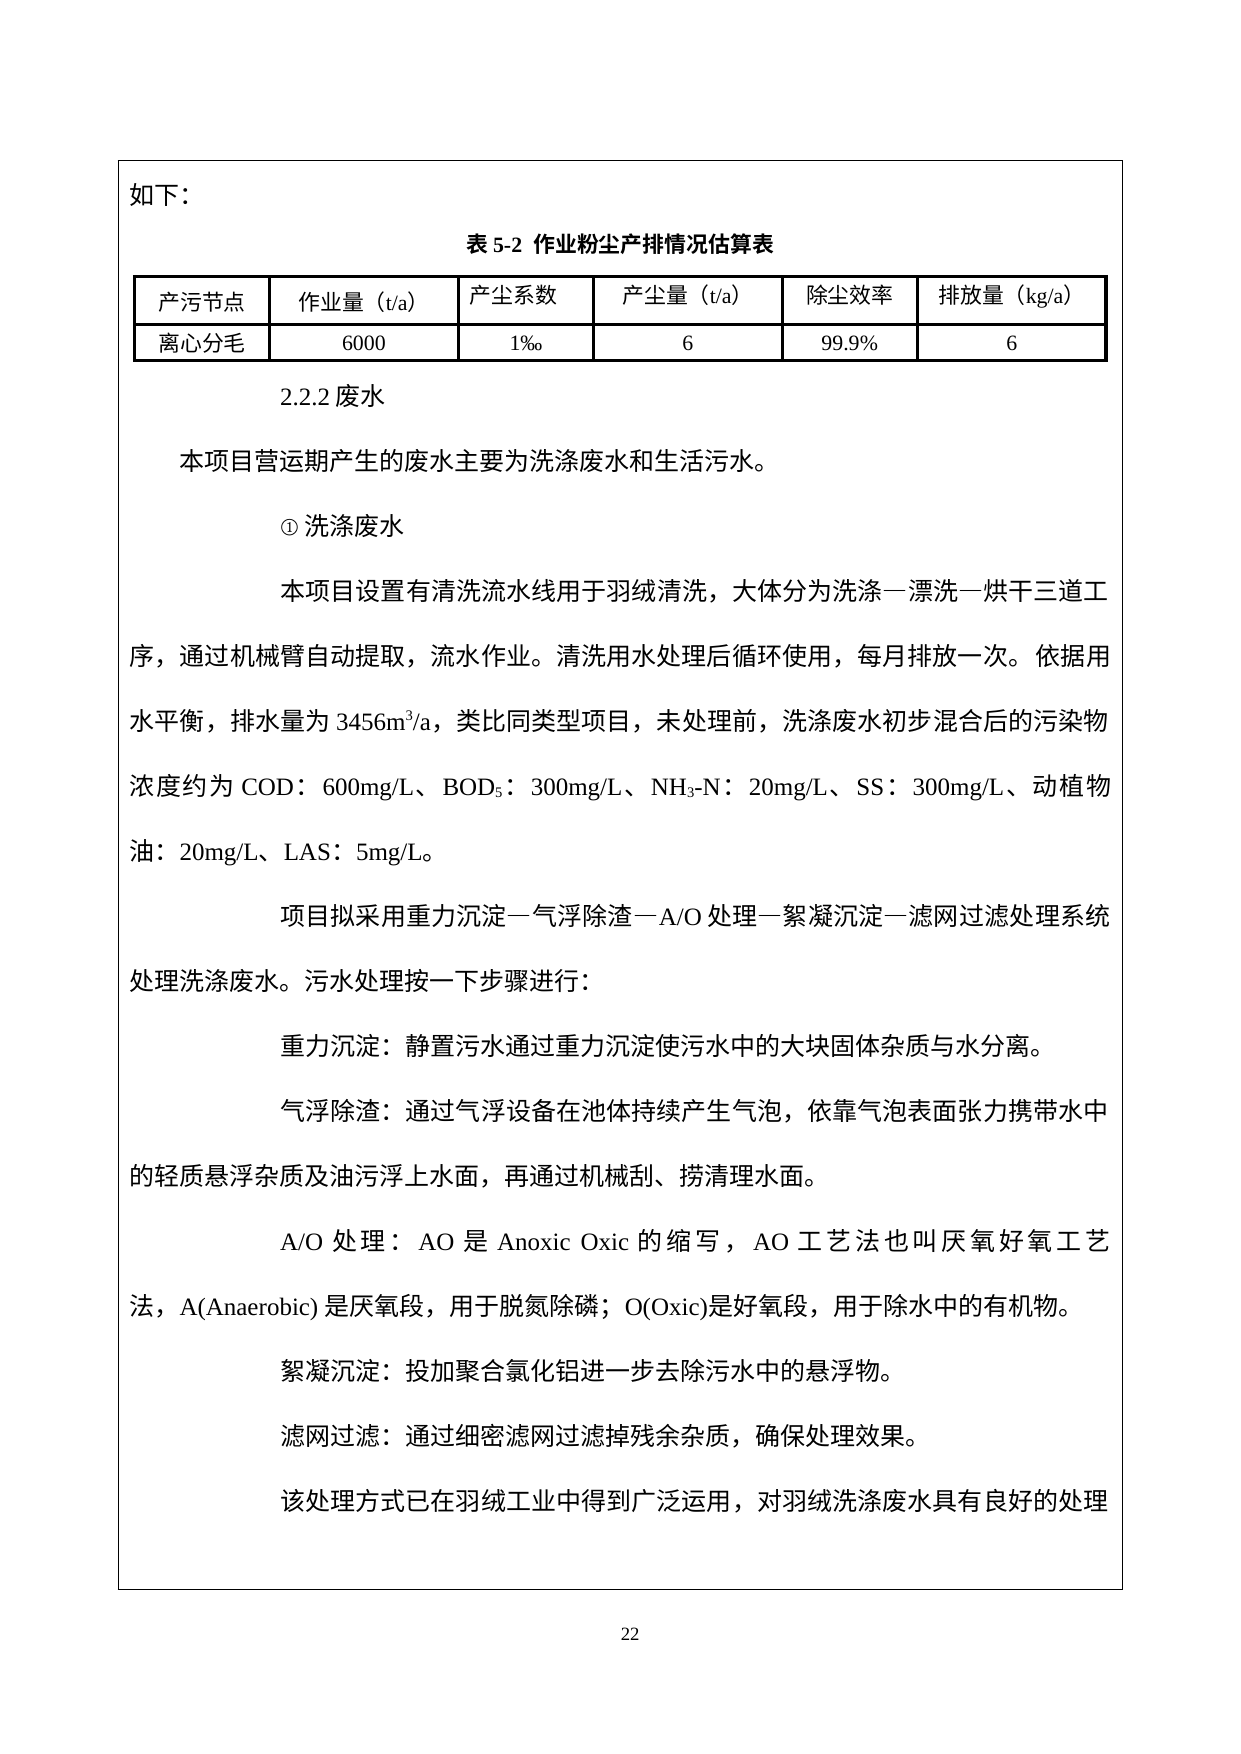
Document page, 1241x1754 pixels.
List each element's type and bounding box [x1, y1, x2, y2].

table_header [119, 161, 1122, 1589]
